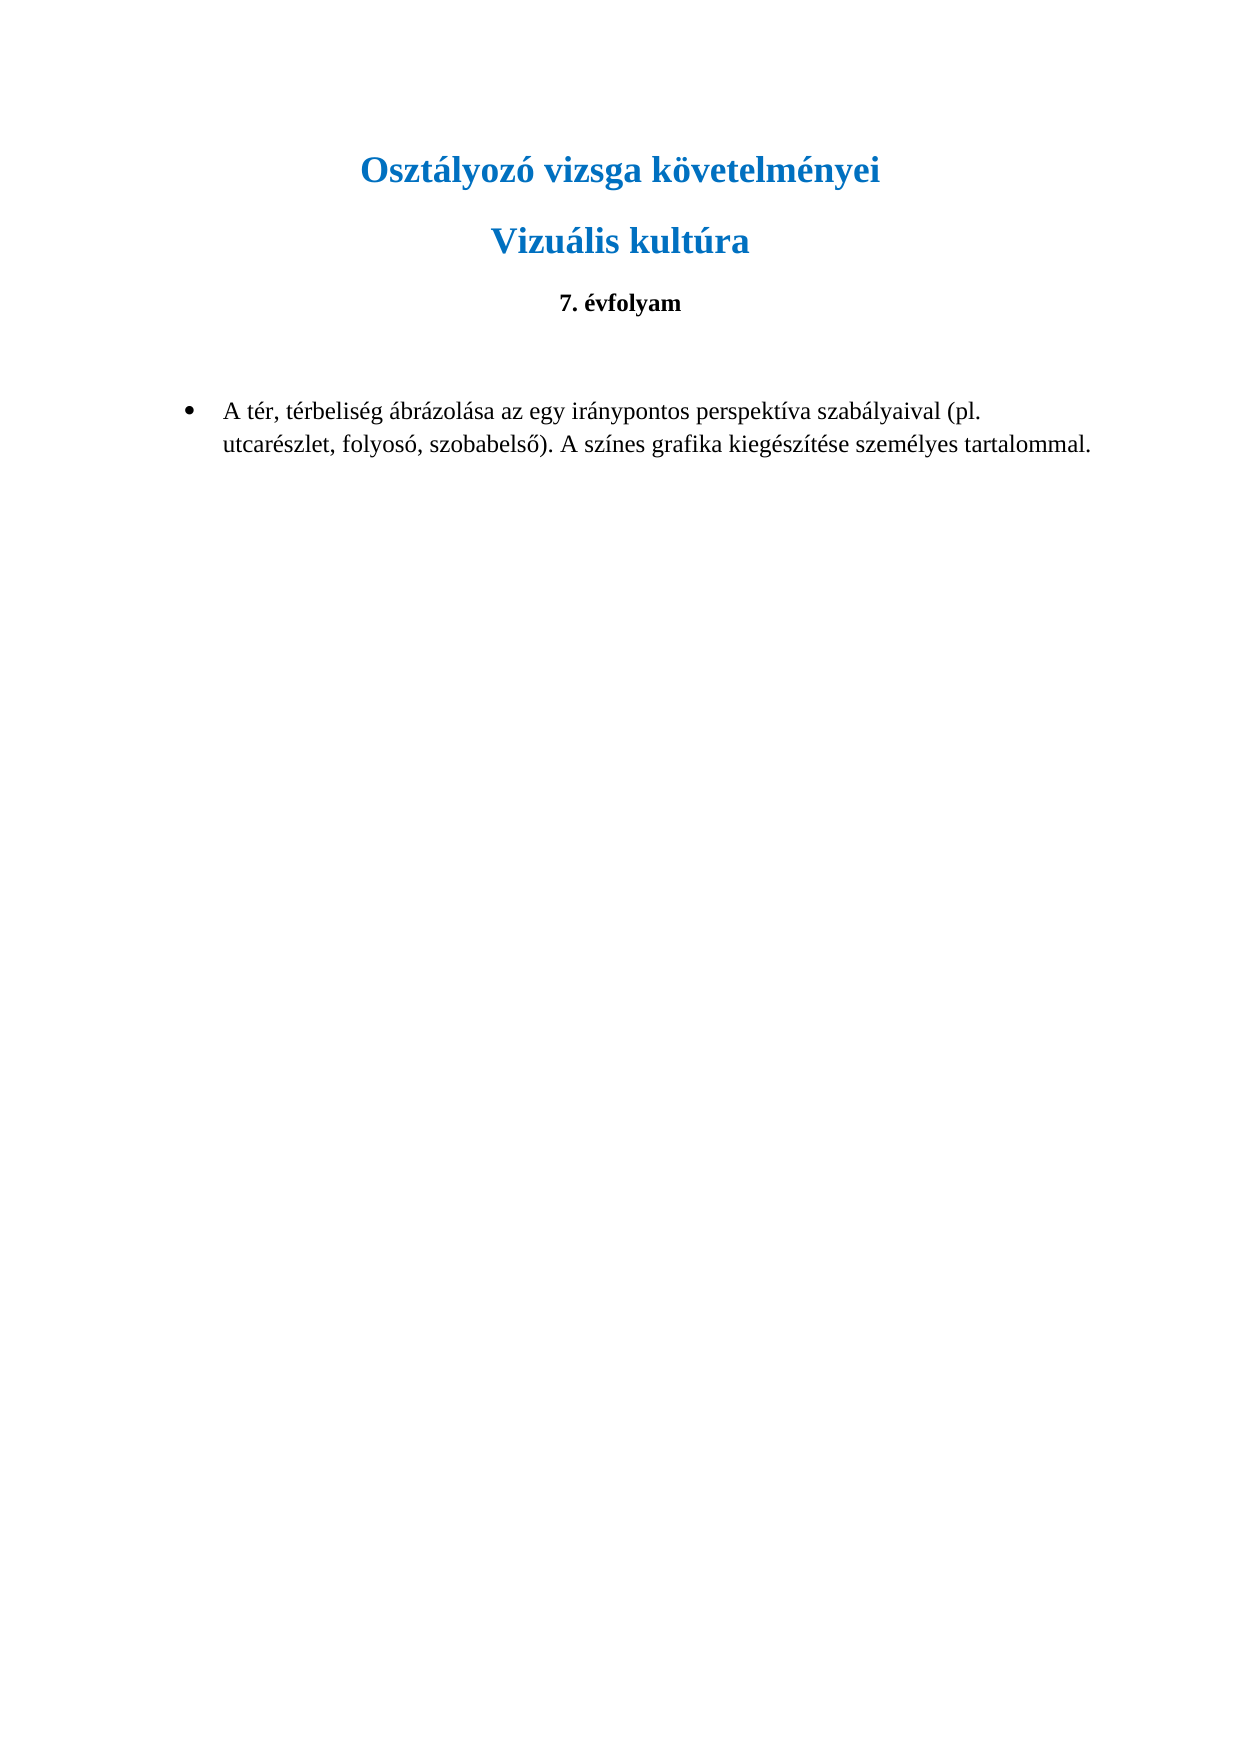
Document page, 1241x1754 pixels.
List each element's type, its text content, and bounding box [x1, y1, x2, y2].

list A tér, térbeliség ábrázolása az egy iránypontos perspektíva szabályaival (pl. utcarészlet, folyosó, szobabelső). A színes grafika kiegészítése személyes tartalommal. [185, 396, 1093, 458]
text Osztályozó vizsga követelményei [148, 148, 1093, 191]
text 7. évfolyam [148, 288, 1093, 317]
text Vizuális kultúra [148, 218, 1093, 261]
